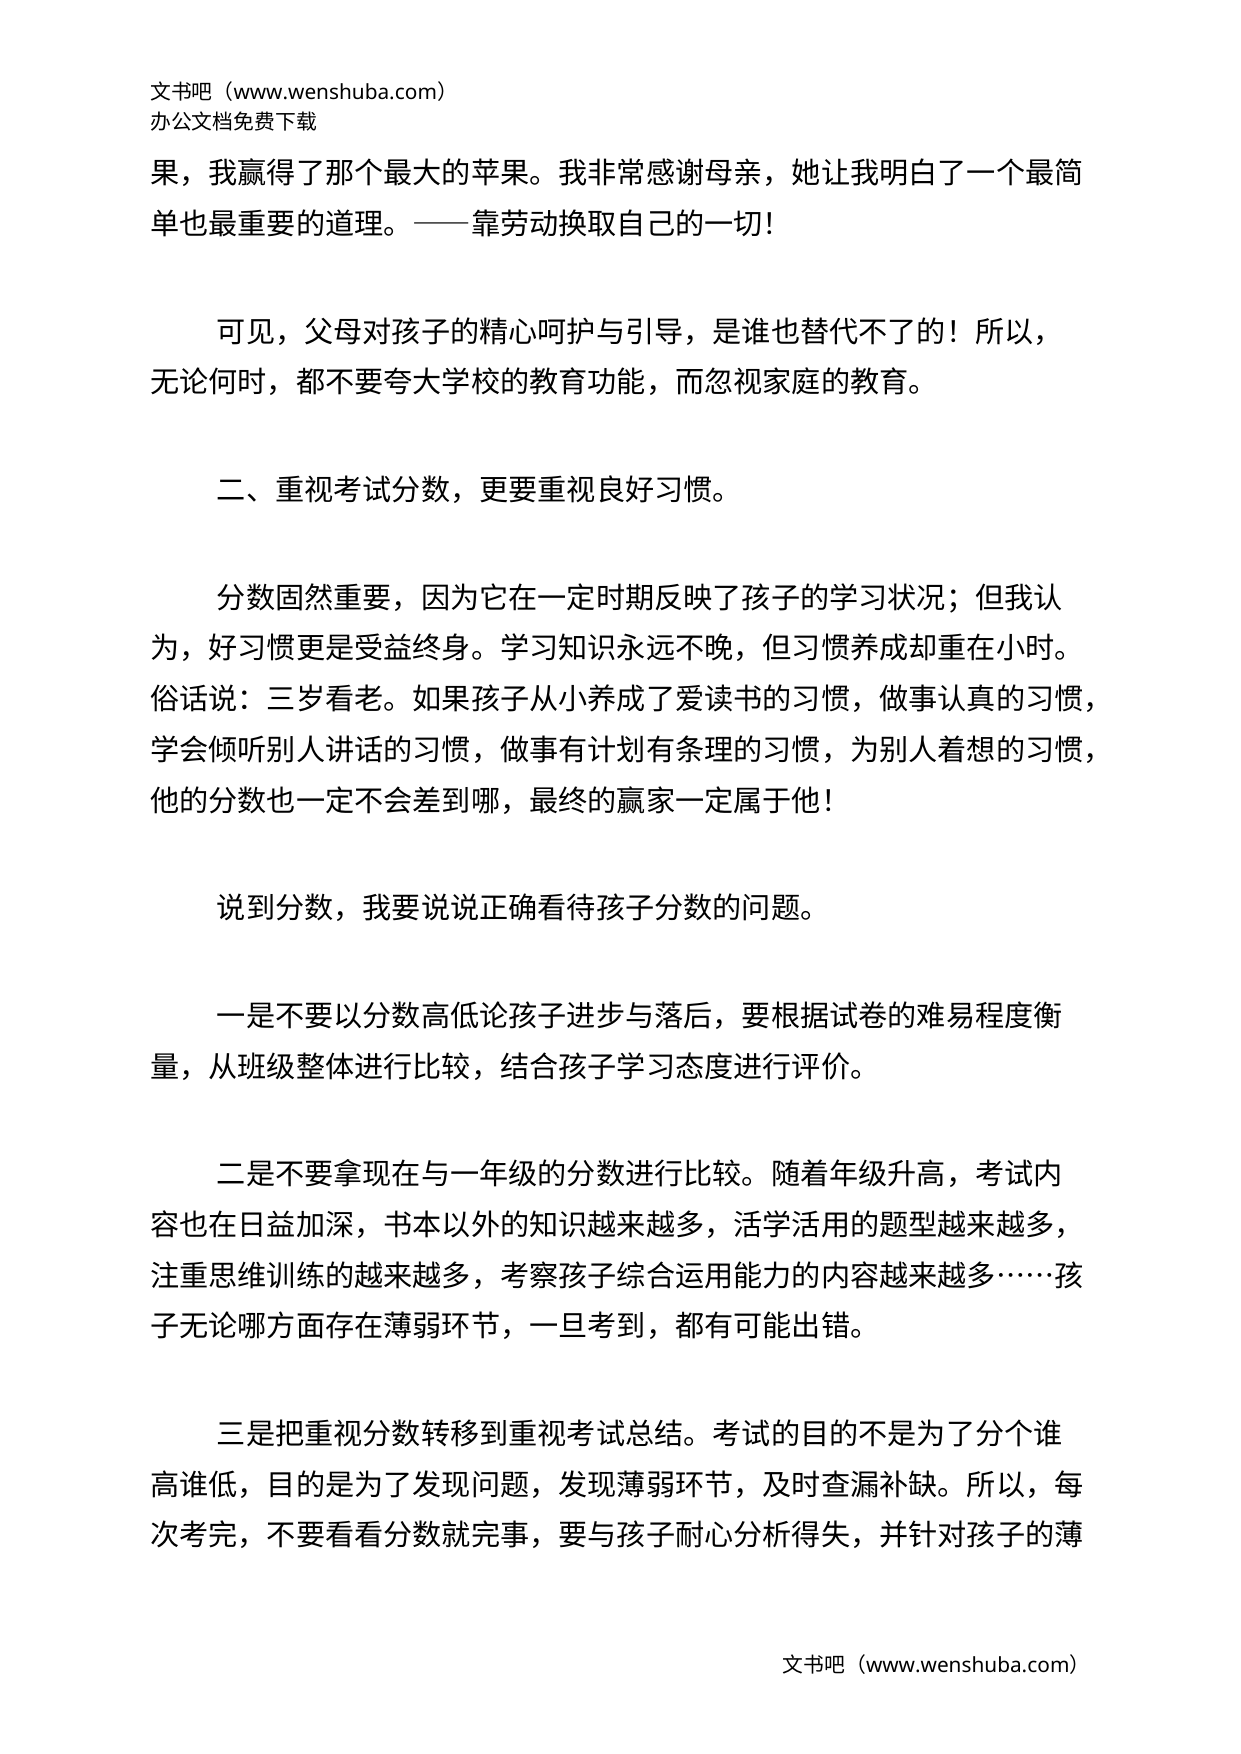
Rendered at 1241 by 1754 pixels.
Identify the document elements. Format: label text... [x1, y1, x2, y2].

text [150, 1411, 1090, 1554]
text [150, 150, 1090, 243]
text 分数固然重要，因为它在一定时期反映了孩子的学习状况；但我认为，好习惯更是受益终身。学习知识永远不晚，但习惯养成却重在小时。俗话说：三岁看老。如果孩子从小养成了爱读书的习惯，做事认真的习惯，学会倾听别人讲话的习惯，做事有计划有条理的习惯，为别人着想的习惯，他的分数也一定不会差到哪，最终的赢家一定属于他！ [150, 574, 1090, 819]
text 可见，父母对孩子的精心呵护与引导，是谁也替代不了的！所以，无论何时，都不要夸大学校的教育功能，而忽视家庭的教育。 [150, 308, 1090, 401]
text 一是不要以分数高低论孩子进步与落后，要根据试卷的难易程度衡量，从班级整体进行比较，结合孩子学习态度进行评价。 [150, 992, 1090, 1085]
text 说到分数，我要说说正确看待孩子分数的问题。 [150, 885, 1090, 927]
text 二是不要拿现在与一年级的分数进行比较。随着年级升高，考试内容也在日益加深，书本以外的知识越来越多，活学活用的题型越来越多，注重思维训练的越来越多，考察孩子综合运用能力的内容越来越多……孩子无论哪方面存在薄弱环节，一旦考到，都有可能出错。 [150, 1151, 1090, 1345]
text 二、重视考试分数，更要重视良好习惯。 [150, 467, 1090, 509]
